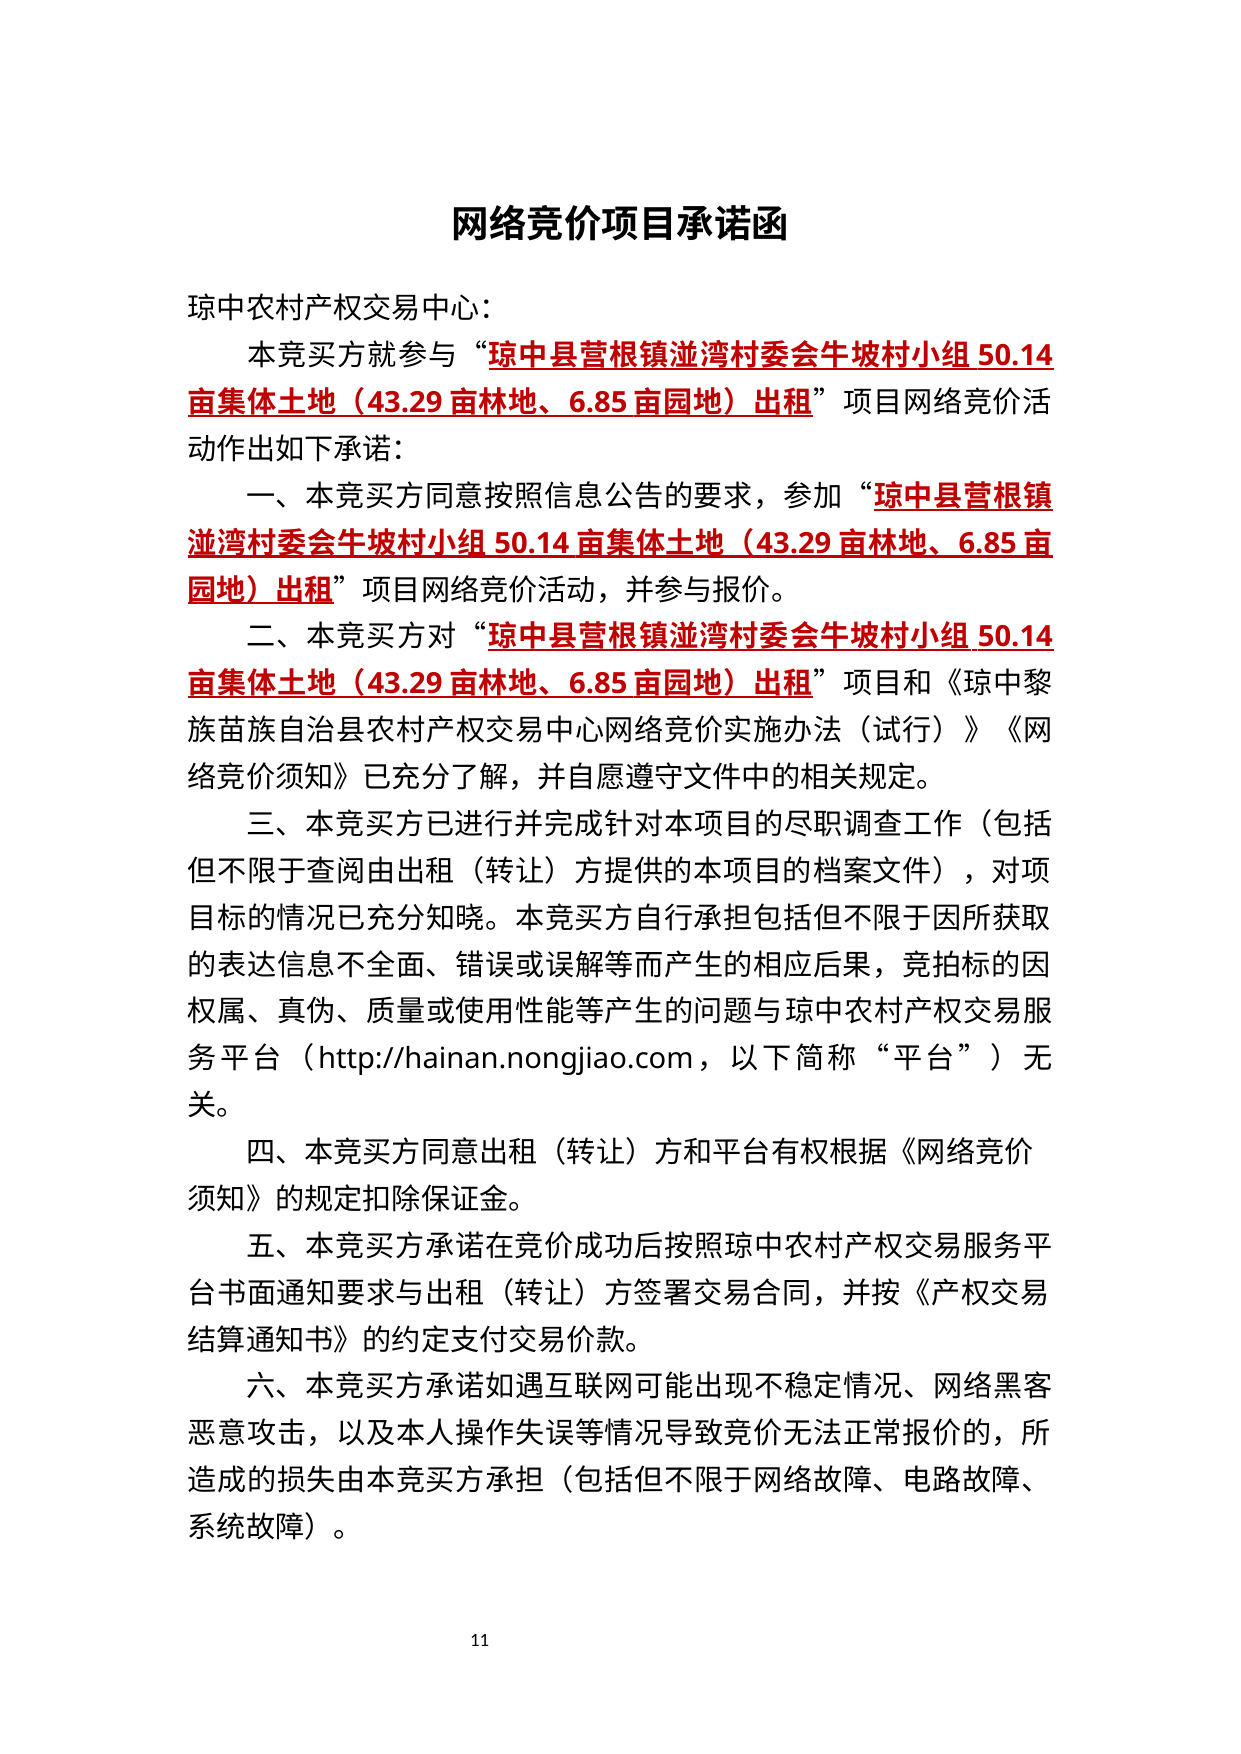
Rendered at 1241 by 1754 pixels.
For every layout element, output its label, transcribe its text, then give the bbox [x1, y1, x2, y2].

text 四、本竞买方同意出租（转让）方和平台有权根据《网络竞价须知》的规定扣除保证金。 [187, 1125, 1053, 1219]
text 本竞买方就参与“琼中县营根镇湴湾村委会牛坡村小组50.14亩集体土地（43.29亩林地、6.85亩园地）出租”项目网络竞价活动作出如下承诺： [187, 328, 1053, 469]
text 五、本竞买方承诺在竞价成功后按照琼中农村产权交易服务平台书面通知要求与出租（转让）方签署交易合同，并按《产权交易结算通知书》的约定支付交易价款。 [187, 1219, 1053, 1359]
text 六、本竞买方承诺如遇互联网可能出现不稳定情况、网络黑客恶意攻击，以及本人操作失误等情况导致竞价无法正常报价的，所造成的损失由本竞买方承担（包括但不限于网络故障、电路故障、系统故障）。 [187, 1359, 1053, 1547]
subtitle 网络竞价项目承诺函 [187, 189, 1053, 254]
text 一、本竞买方同意按照信息公告的要求，参加“琼中县营根镇湴湾村委会牛坡村小组50.14亩集体土地（43.29亩林地、6.85亩园地）出租”项目网络竞价活动，并参与报价。 [187, 556, 1053, 609]
text 一、本竞买方同意按照信息公告的要求，参加“琼中县营根镇湴湾村委会牛坡村小组50.14亩集体土地（43.29亩林地、6.85亩园地）出租”项目网络竞价活动，并参与报价。 [187, 469, 1053, 555]
text 琼中农村产权交易中心： [187, 281, 1053, 328]
text 三、本竞买方已进行并完成针对本项目的尽职调查工作（包括但不限于查阅由出租（转让）方提供的本项目的档案文件），对项目标的情况已充分知晓。本竞买方自行承担包括但不限于因所获取的表达信息不全面、错误或误解等而产生的相应后果，竞拍标的因权属、真伪、质量或使用性能等产生的问题与琼中农村产权交易服务平台（http://hainan.nongjiao.com，以下简称“平台”）无关。 [187, 797, 1053, 1125]
text 二、本竞买方对“琼中县营根镇湴湾村委会牛坡村小组50.14亩集体土地（43.29亩林地、6.85亩园地）出租”项目和《琼中黎族苗族自治县农村产权交易中心网络竞价实施办法（试行）》《网络竞价须知》已充分了解，并自愿遵守文件中的相关规定。 [187, 609, 1053, 797]
